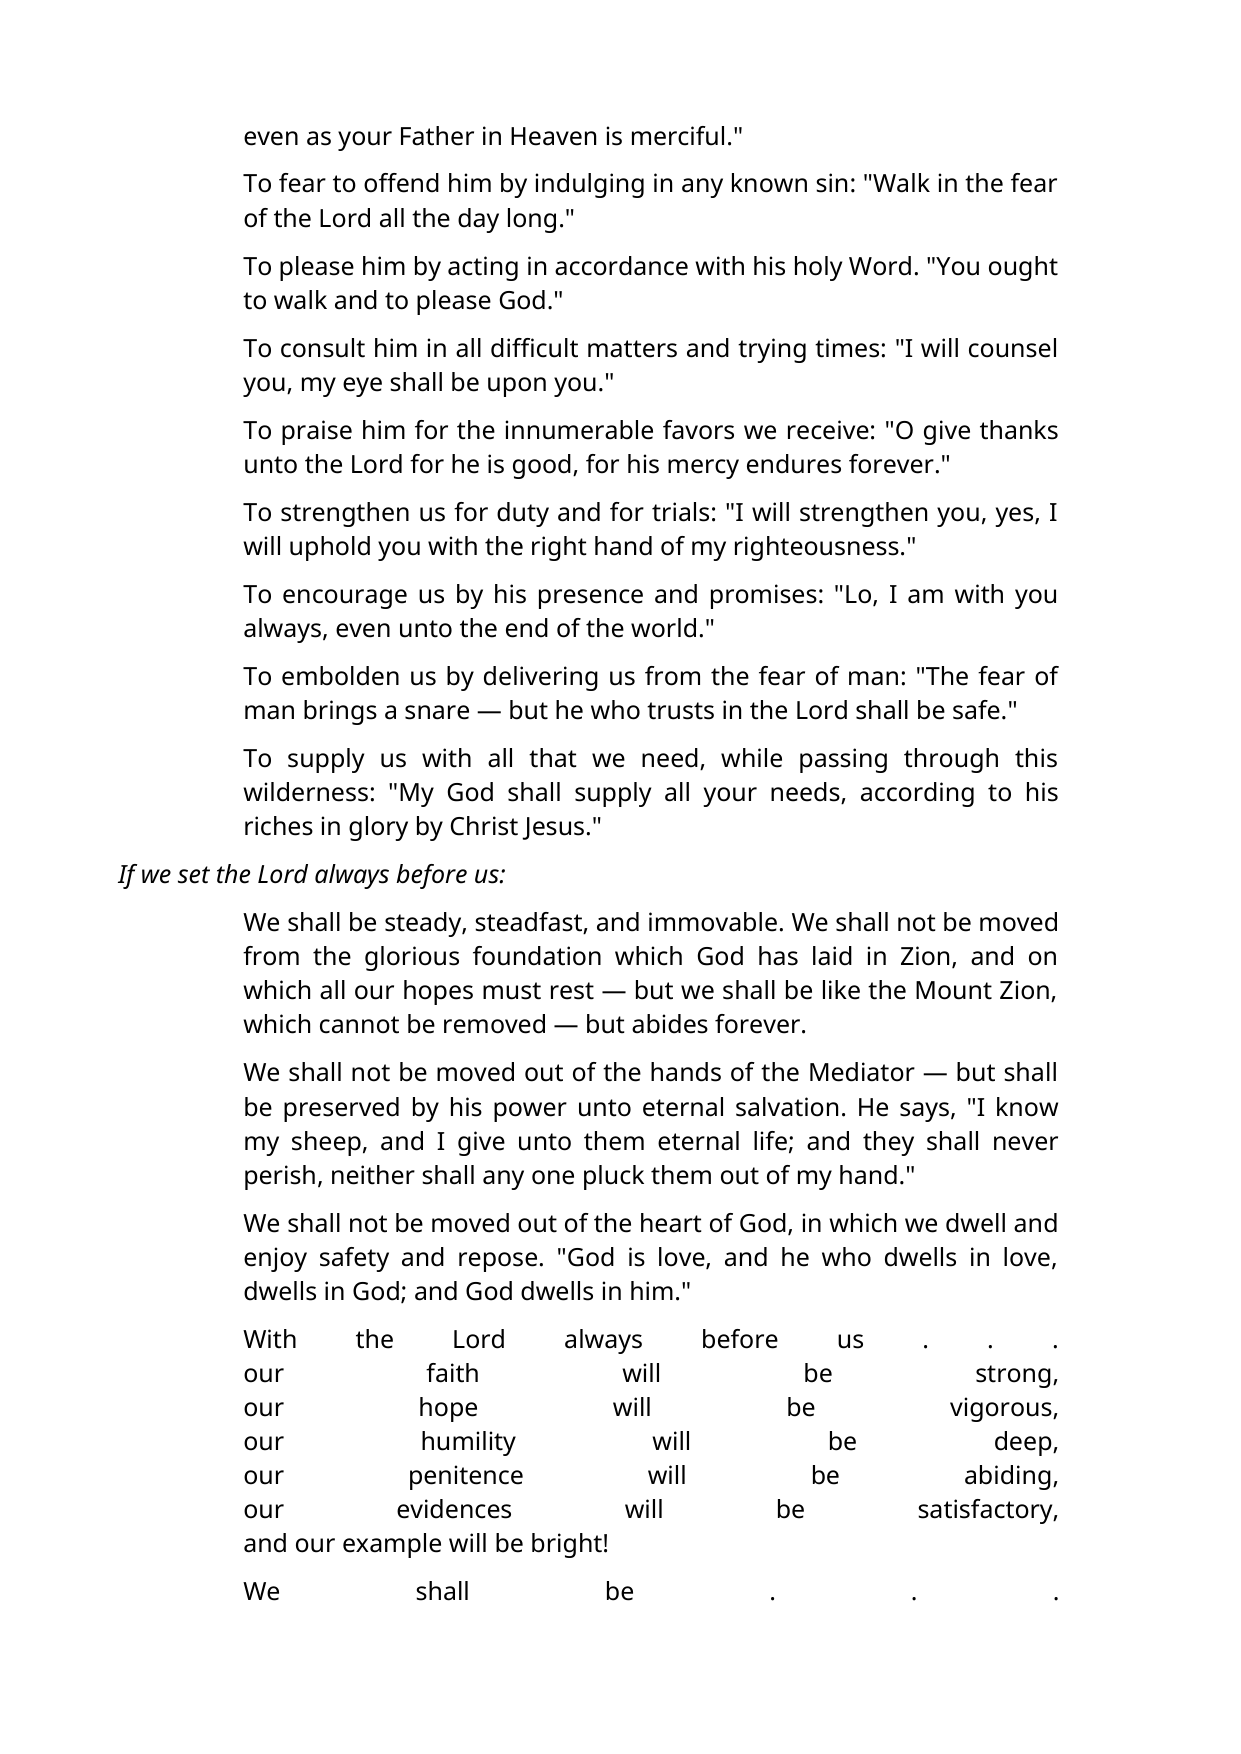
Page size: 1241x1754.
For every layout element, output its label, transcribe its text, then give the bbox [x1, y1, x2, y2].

text To embolden us by delivering us from the fear of man: "The fear of man brings a snare — but he who trusts in the Lord shall be safe." [243, 659, 1059, 727]
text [243, 1574, 1059, 1608]
text To strengthen us for duty and for trials: "I will strengthen you, yes, I will uphold you with the right hand of my righteousness." [243, 494, 1059, 563]
text We shall not be moved out of the heart of God, in which we dwell and enjoy safety and repose. "God is love, and he who dwells in love, dwells in God; and God dwells in him." [243, 1205, 1059, 1307]
text To please him by acting in accordance with his holy Word. "You ought to walk and to please God." [243, 248, 1059, 316]
text To supply us with all that we need, while passing through this wilderness: "My God shall supply all your needs, according to his riches in glory by Christ Jesus." [243, 741, 1059, 843]
text To consult him in all difficult matters and trying times: "I will counsel you, my eye shall be upon you." [243, 330, 1059, 398]
text To fear to offend him by indulging in any known sin: "Walk in the fear of the Lord all the day long." [243, 166, 1059, 234]
text We shall not be moved out of the hands of the Mediator — but shall be preserved by his power unto eternal salvation. He says, "I know my sheep, and I give unto them eternal life; and they shall never perish, neither shall any one pluck them out of my hand." [243, 1055, 1059, 1191]
text With the Lord always before us . . . our faith will be strong, our hope will be vigorous, our humility will be deep, our penitence will be abiding, our evidences will be satisfactory, and our example will be bright! [243, 1321, 1059, 1560]
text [243, 118, 1059, 152]
text To encourage us by his presence and promises: "Lo, I am with you always, even unto the end of the world." [243, 577, 1059, 645]
text We shall be steady, steadfast, and immovable. We shall not be moved from the glorious foundation which God has laid in Zion, and on which all our hopes must rest — but we shall be like the Mount Zion, which cannot be removed — but abides forever. [243, 905, 1059, 1041]
text To praise him for the innumerable favors we receive: "O give thanks unto the Lord for he is good, for his mercy endures forever." [243, 412, 1059, 481]
